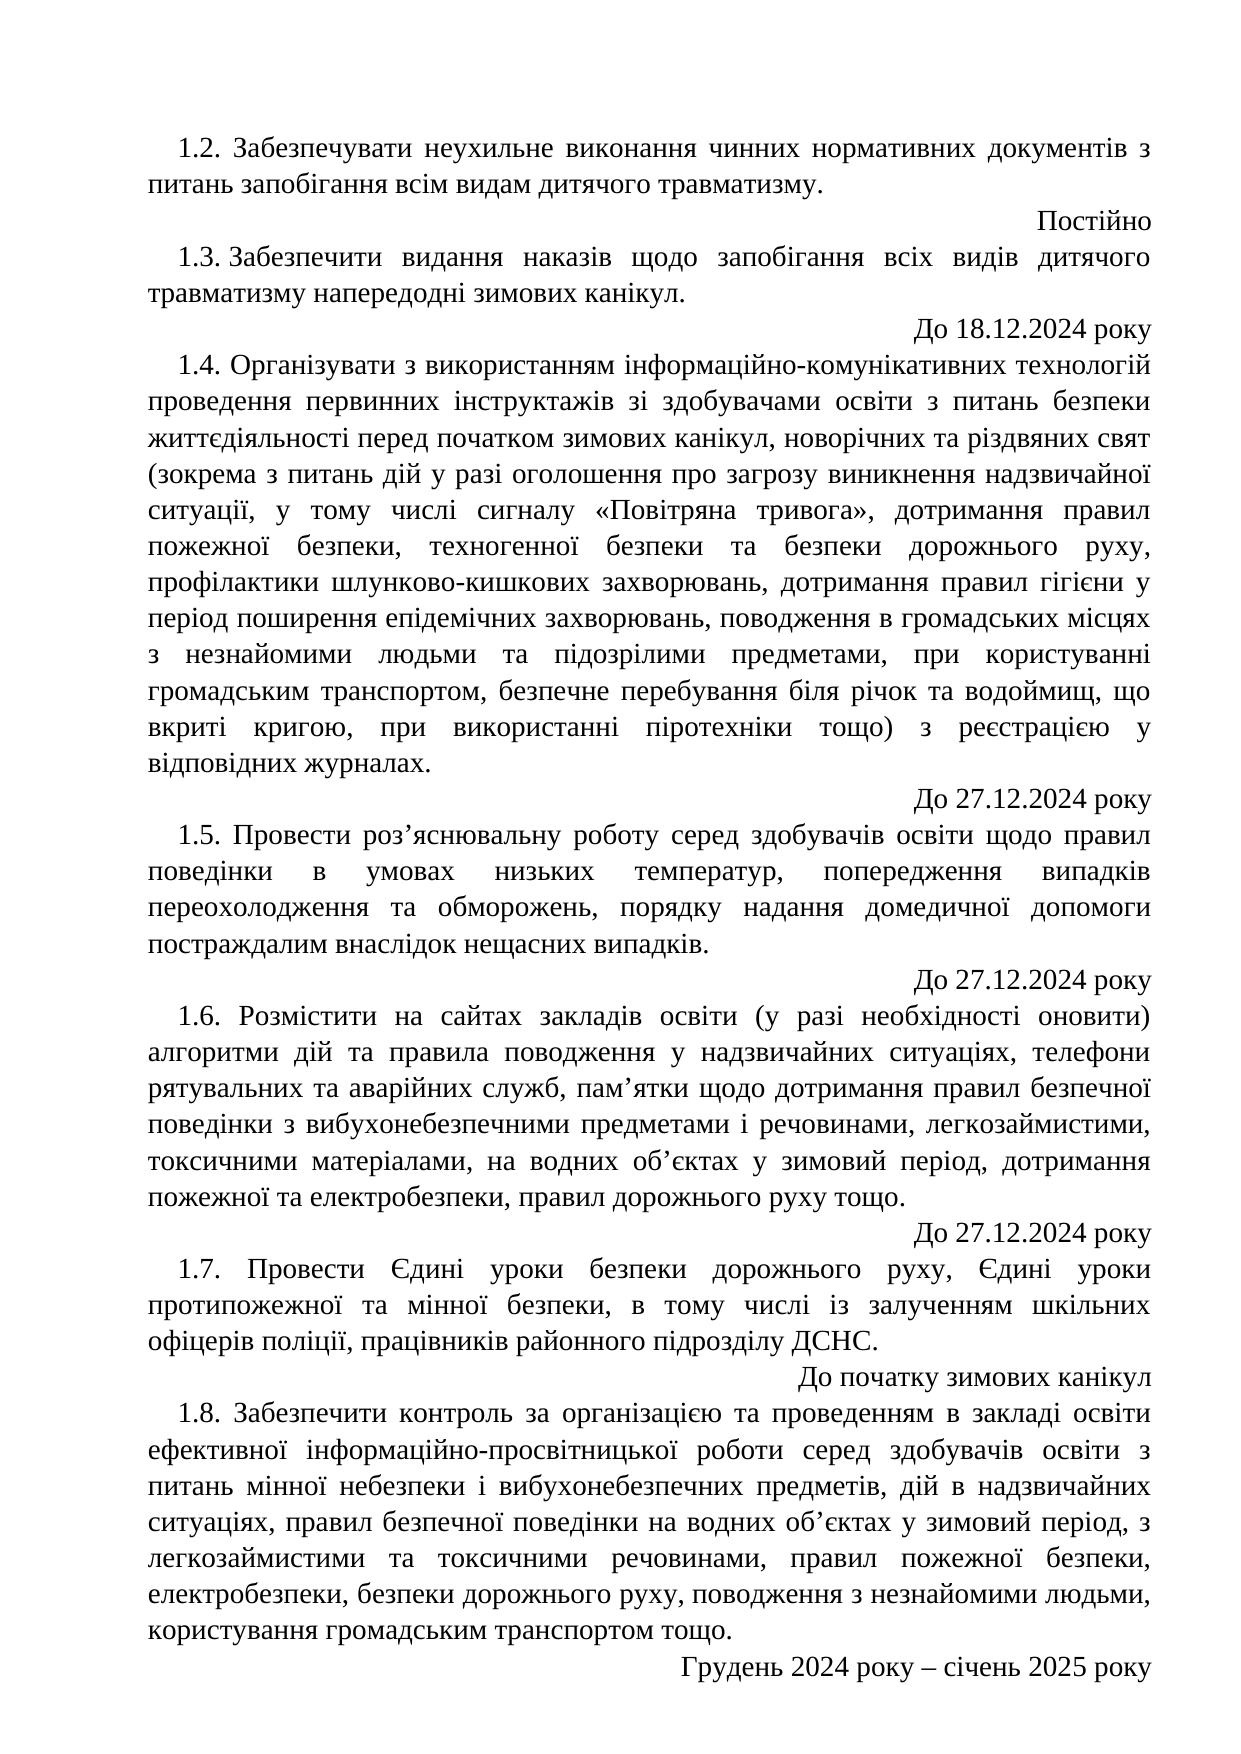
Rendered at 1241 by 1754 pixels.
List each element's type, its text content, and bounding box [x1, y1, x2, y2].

text До початку зимових канікул [148, 1359, 1152, 1393]
text До 18.12.2024 року [148, 311, 1152, 345]
text До 27.12.2024 року [148, 1215, 1152, 1248]
text Грудень 2024 року – січень 2025 року [148, 1649, 1152, 1682]
text До 27.12.2024 року [148, 781, 1152, 815]
text 1.5. Провести роз’яснювальну роботу серед здобувачів освіти щодо правил поведінки в умовах низьких температур, попередження випадків переохолодження та обморожень, порядку надання домедичної допомоги постраждалим внаслідок нещасних випадків. [148, 817, 1152, 959]
text 1.7. Провести Єдині уроки безпеки дорожнього руху, Єдині уроки протипожежної та мінної безпеки, в тому числі із залученням шкільних офіцерів поліції, працівників районного підрозділу ДСНС. [148, 1251, 1152, 1357]
text До 27.12.2024 року [148, 962, 1152, 995]
text Постійно [148, 203, 1152, 236]
text 1.4. Організувати з використанням інформаційно-комунікативних технологій проведення первинних інструктажів зі здобувачами освіти з питань безпеки життєдіяльності перед початком зимових канікул, новорічних та різдвяних свят (зокрема з питань дій у разі оголошення про загрозу виникнення надзвичайної ситуації, у тому числі сигналу «Повітряна тривога», дотримання правил пожежної безпеки, техногенної безпеки та безпеки дорожнього руху, профілактики шлунково-кишкових захворювань, дотримання правил гігієни у період поширення епідемічних захворювань, поводження в громадських місцях з незнайомими людьми та підозрілими предметами, при користуванні громадським транспортом, безпечне перебування біля річок та водоймищ, що вкриті кригою, при використанні піротехніки тощо) з реєстрацією у відповідних журналах. [148, 347, 1152, 778]
text 1.6. Розмістити на сайтах закладів освіти (у разі необхідності оновити) алгоритми дій та правила поводження у надзвичайних ситуаціях, телефони рятувальних та аварійних служб, пам’ятки щодо дотримання правил безпечної поведінки з вибухонебезпечними предметами і речовинами, легкозаймистими, токсичними матеріалами, на водних об’єктах у зимовий період, дотримання пожежної та електробезпеки, правил дорожнього руху тощо. [148, 998, 1152, 1212]
text 1.8. Забезпечити контроль за організацією та проведенням в закладі освіти ефективної інформаційно-просвітницької роботи серед здобувачів освіти з питань мінної небезпеки і вибухонебезпечних предметів, дій в надзвичайних ситуаціях, правил безпечної поведінки на водних об’єктах у зимовий період, з легкозаймистими та токсичними речовинами, правил пожежної безпеки, електробезпеки, безпеки дорожнього руху, поводження з незнайомими людьми, користування громадським транспортом тощо. [148, 1396, 1152, 1646]
text 1.2. Забезпечувати неухильне виконання чинних нормативних документів з питань запобігання всім видам дитячого травматизму. [148, 131, 1152, 200]
text 1.3. Забезпечити видання наказів щодо запобігання всіх видів дитячого травматизму напередодні зимових канікул. [148, 239, 1152, 309]
